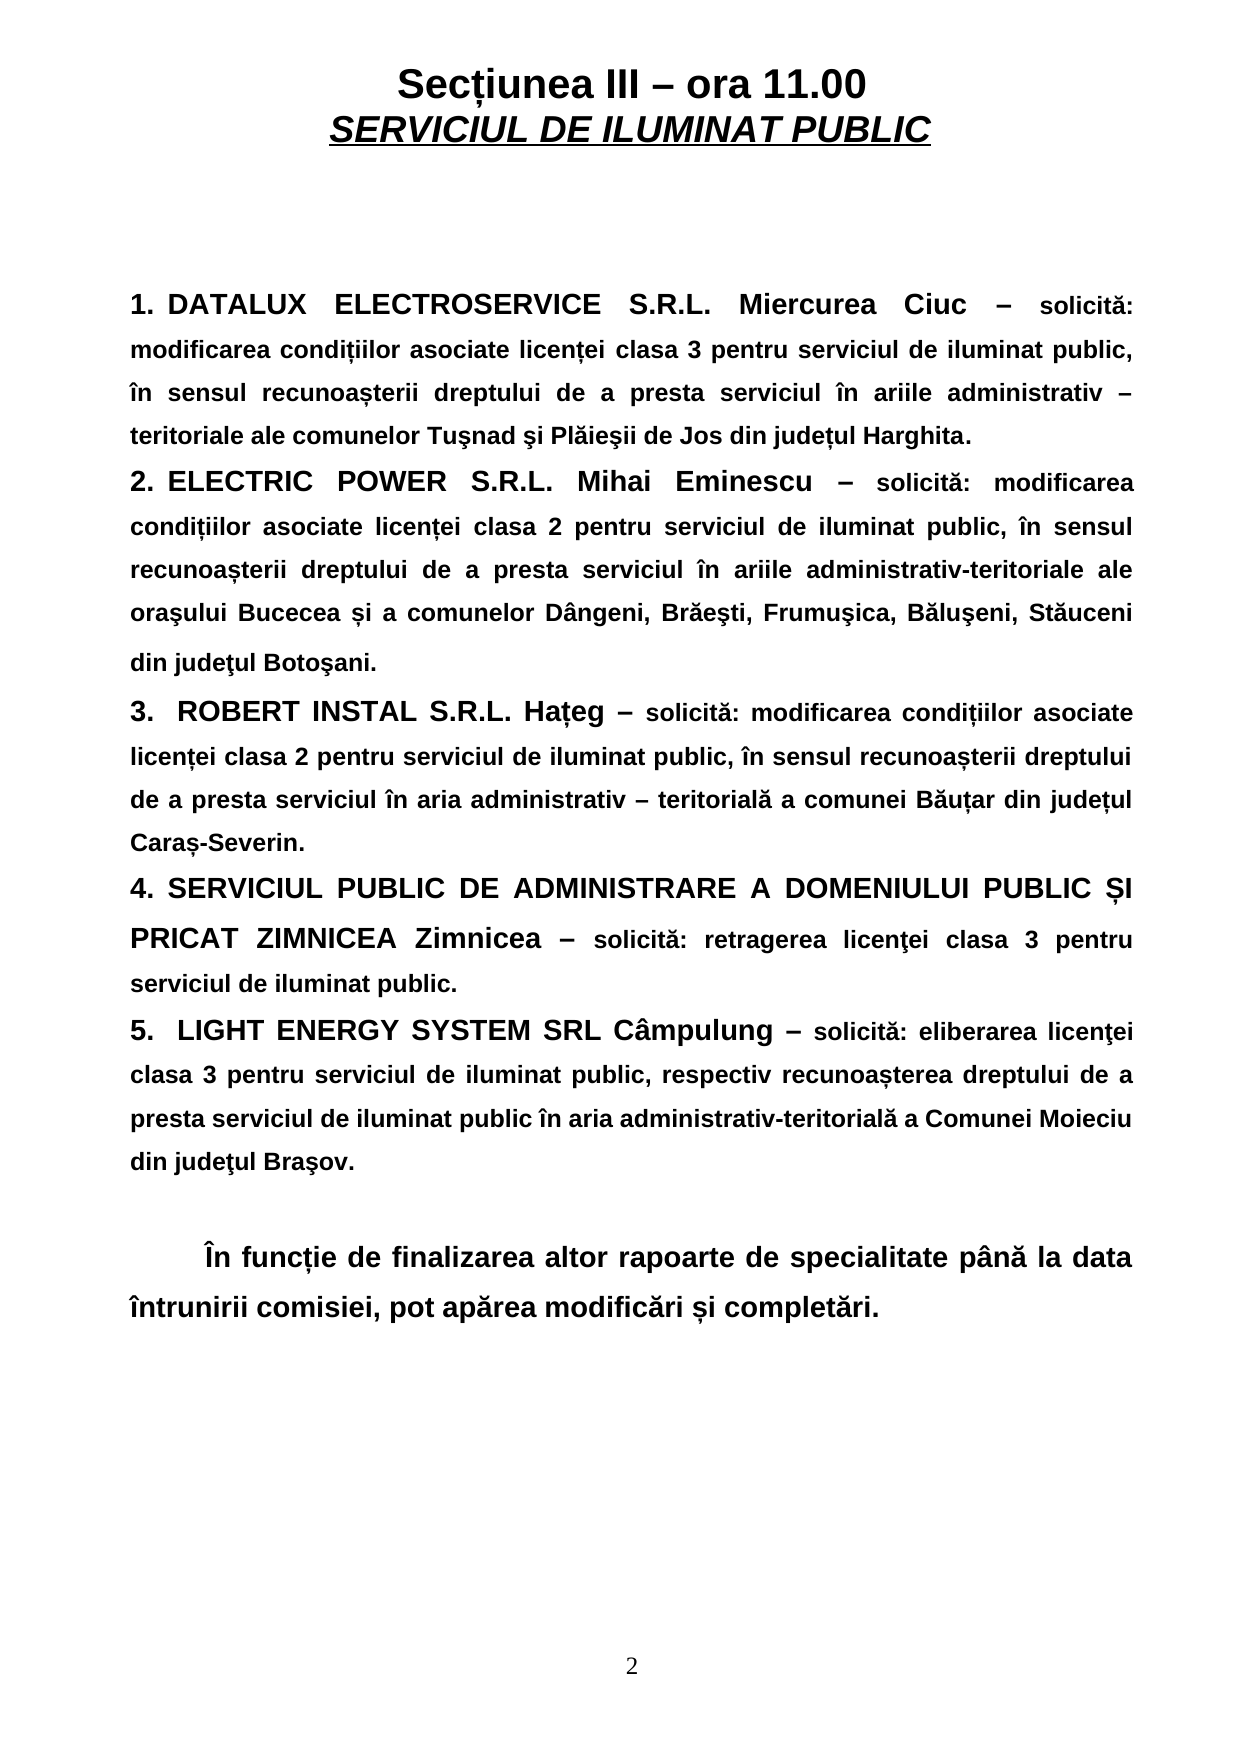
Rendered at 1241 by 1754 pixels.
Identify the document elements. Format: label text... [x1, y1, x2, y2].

list SERVICIUL PUBLIC DE ADMINISTRARE A DOMENIULUI PUBLIC ȘI PRICAT ZIMNICEA Zimnicea – solicită: retragerea licenţei clasa 3 pentru serviciul de iluminat public. [130, 871, 1134, 998]
list DATALUX ELECTROSERVICE S.R.L. Miercurea Ciuc – solicită: modificarea condițiilor asociate licenței clasa 3 pentru serviciul de iluminat public, în sensul recunoașterii dreptului de a presta serviciul în ariile administrativ – teritoriale ale comunelor Tuşnad şi Plăieşii de Jos din județul Harghita. [130, 287, 1134, 449]
list ELECTRIC POWER S.R.L. Mihai Eminescu – solicită: modificarea condițiilor asociate licenței clasa 2 pentru serviciul de iluminat public, în sensul recunoașterii dreptului de a presta serviciul în ariile administrativ-teritoriale ale oraşului Bucecea și a comunelor Dângeni, Brăeşti, Frumuşica, Băluşeni, Stăuceni din judeţul Botoşani. [130, 464, 1134, 677]
list ROBERT INSTAL S.R.L. Hațeg – solicită: modificarea condițiilor asociate licenței clasa 2 pentru serviciul de iluminat public, în sensul recunoașterii dreptului de a presta serviciul în aria administrativ – teritorială a comunei Băuțar din județul Caraș-Severin. [130, 694, 1134, 857]
list LIGHT ENERGY SYSTEM SRL Câmpulung – solicită: eliberarea licenţei clasa 3 pentru serviciul de iluminat public, respectiv recunoașterea dreptului de a presta serviciul de iluminat public în aria administrativ-teritorială a Comunei Moieciu din judeţul Braşov. [130, 1013, 1134, 1176]
text În funcție de finalizarea altor rapoarte de specialitate până la data întrunirii comisiei, pot apărea modificări și completări. [130, 1240, 1134, 1324]
text Secțiunea III – ora 11.00 [130, 59, 1134, 107]
text SERVICIUL DE ILUMINAT PUBLIC [130, 107, 1134, 150]
